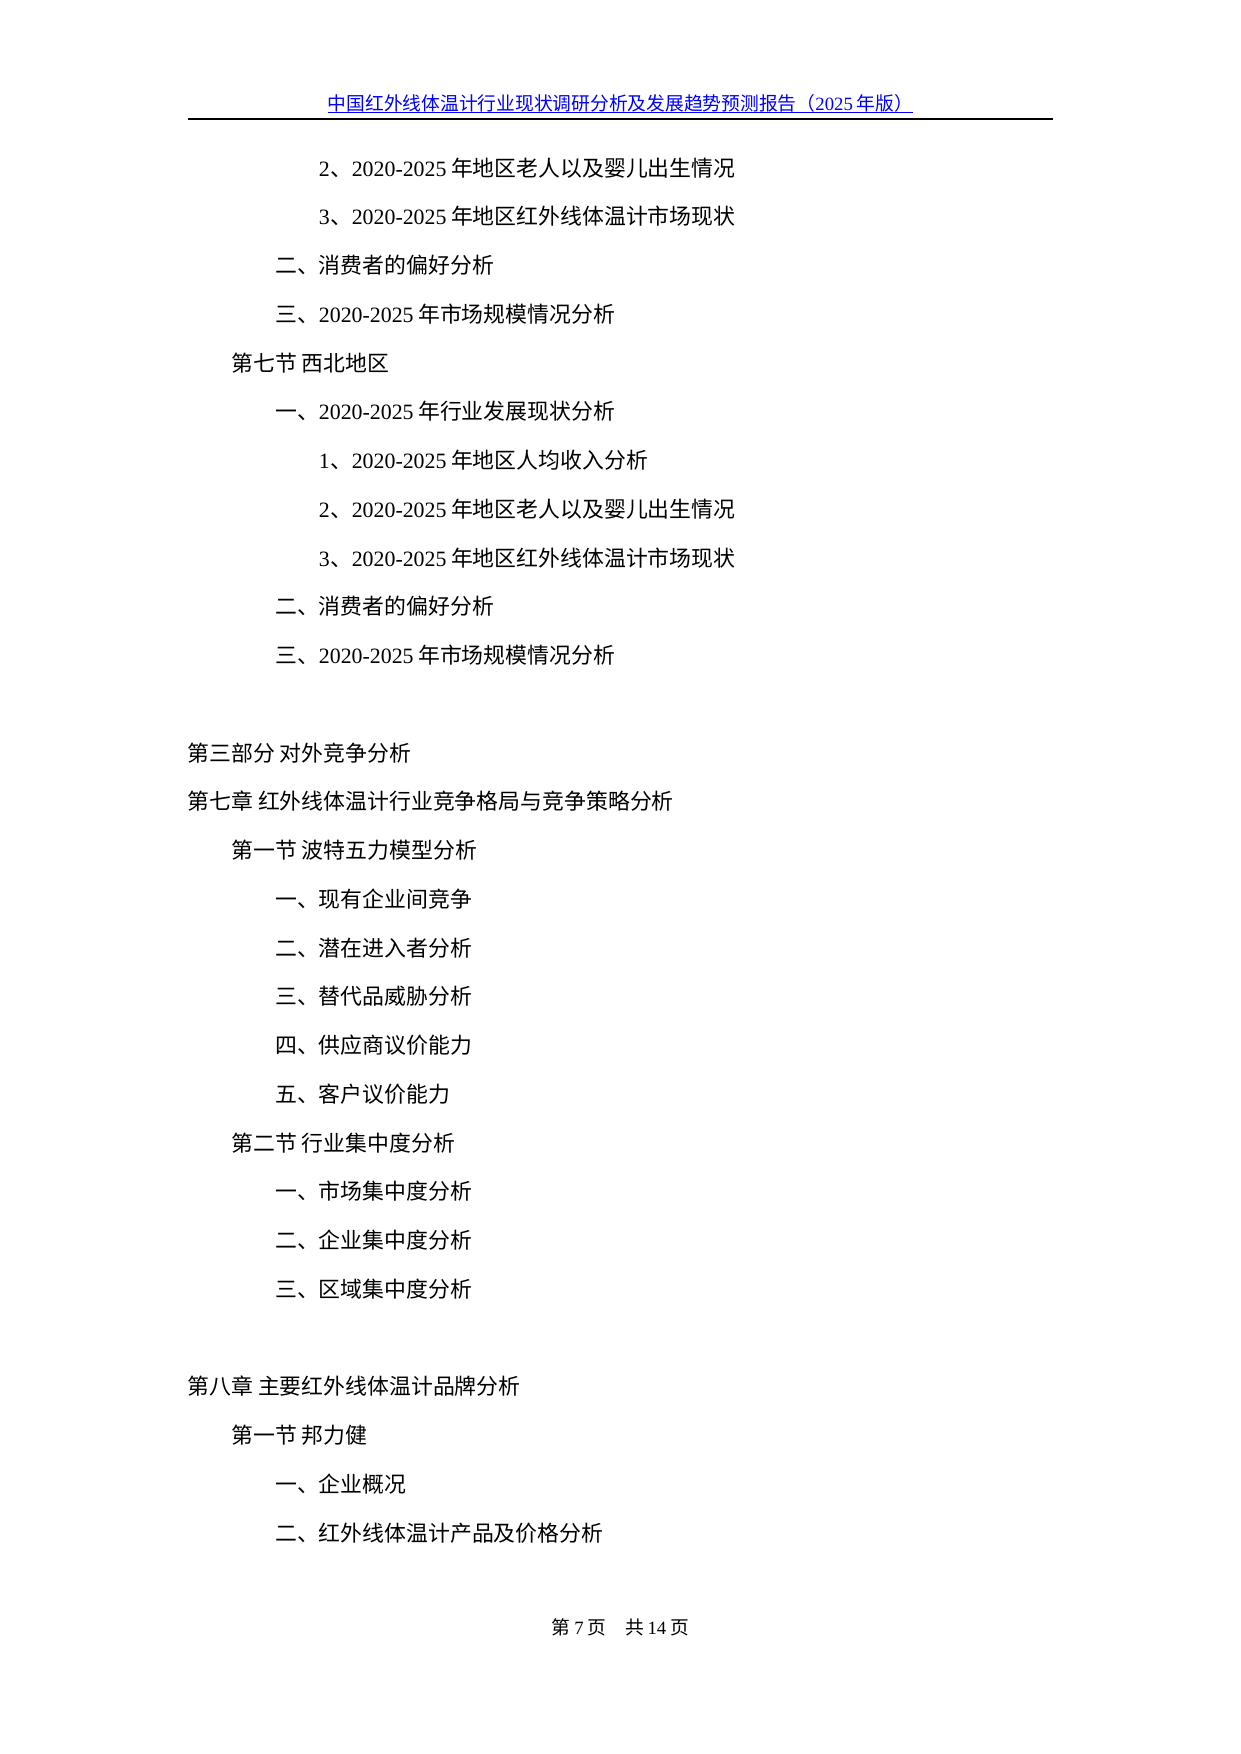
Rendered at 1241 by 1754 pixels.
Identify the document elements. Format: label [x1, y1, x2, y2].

text [187, 150, 1053, 1548]
